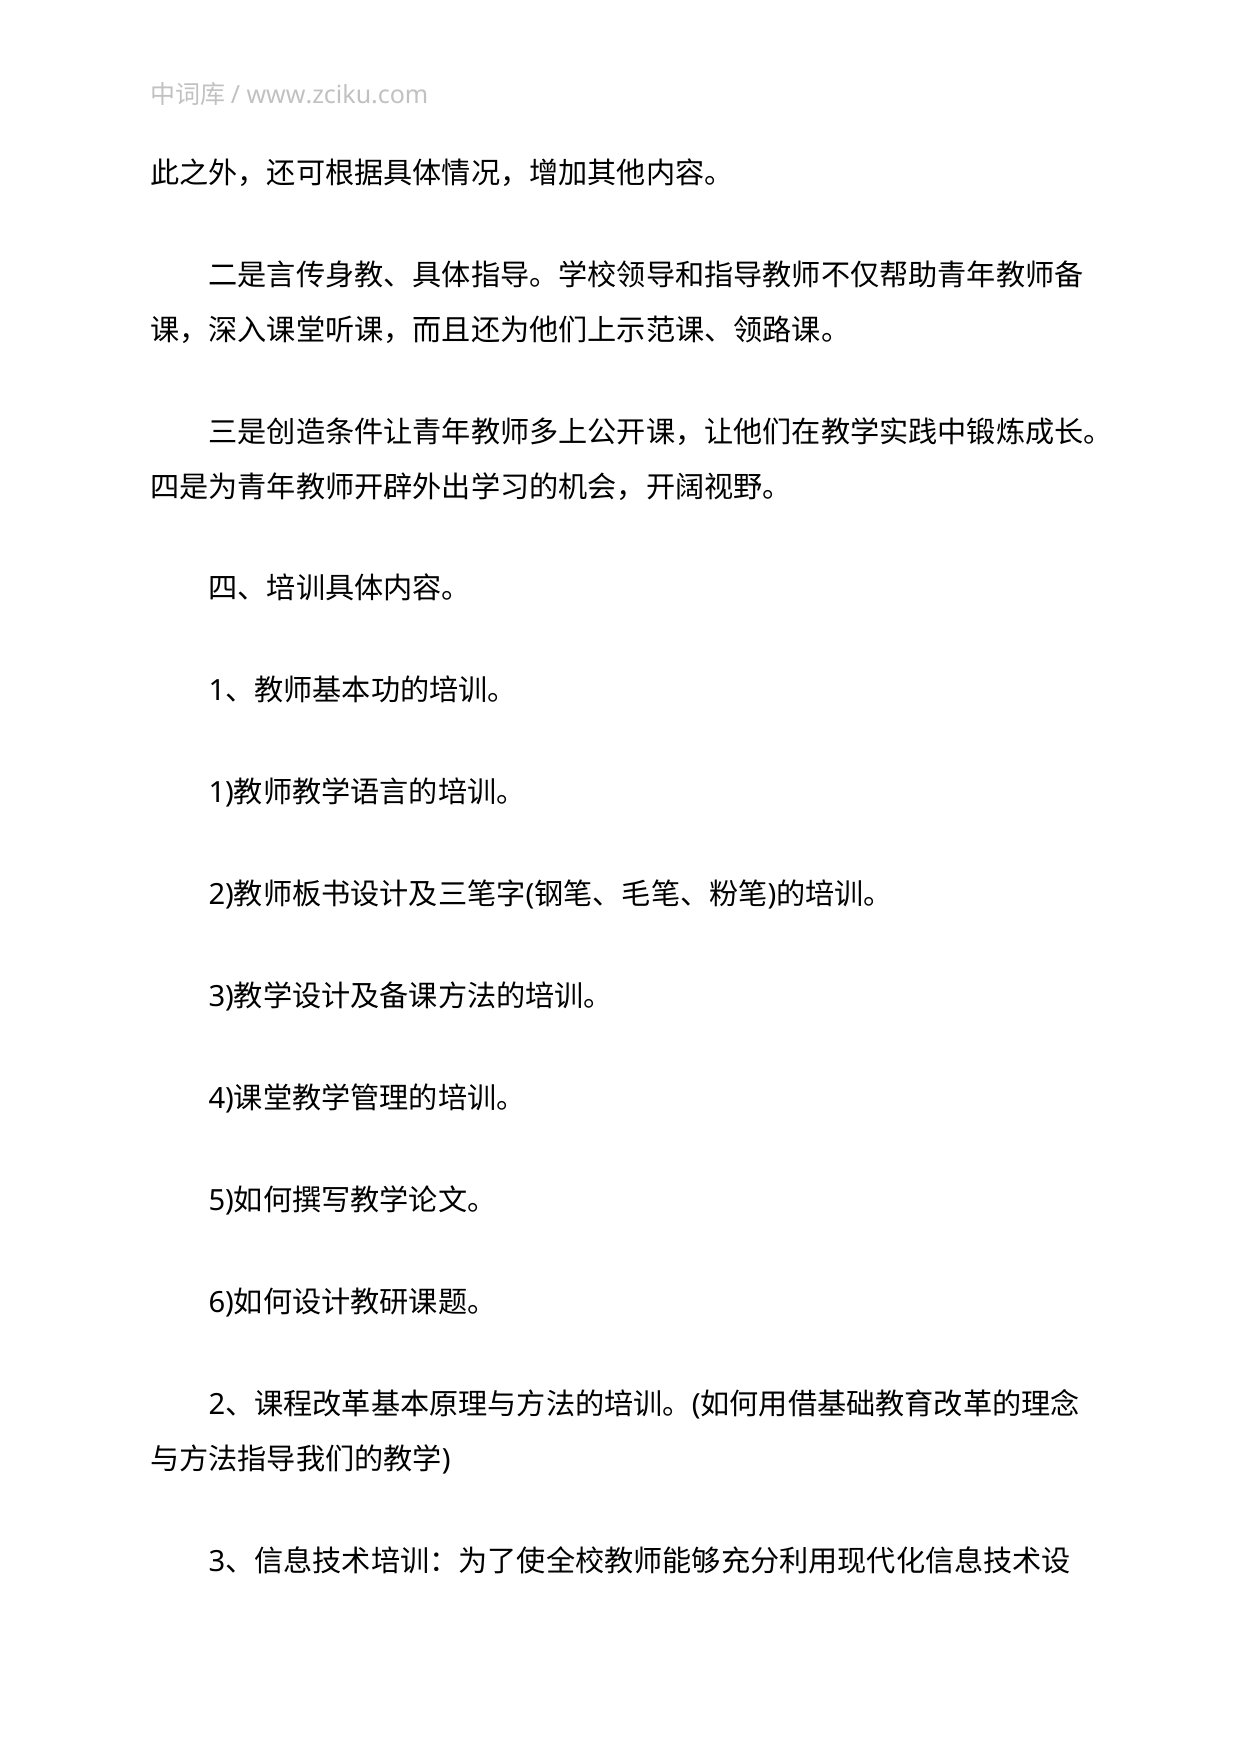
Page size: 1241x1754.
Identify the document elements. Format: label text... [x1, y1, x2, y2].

text 1、教师基本功的培训。 [150, 667, 1090, 709]
text 三是创造条件让青年教师多上公开课，让他们在教学实践中锻炼成长。四是为青年教师开辟外出学习的机会，开阔视野。 [150, 408, 1090, 506]
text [150, 1538, 1090, 1580]
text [150, 150, 1090, 192]
text 二是言传身教、具体指导。学校领导和指导教师不仅帮助青年教师备课，深入课堂听课，而且还为他们上示范课、领路课。 [150, 252, 1090, 349]
text 四、培训具体内容。 [150, 565, 1090, 607]
text 3)教学设计及备课方法的培训。 [150, 973, 1090, 1015]
text 4)课堂教学管理的培训。 [150, 1075, 1090, 1117]
text 1)教师教学语言的培训。 [150, 769, 1090, 811]
text 2、课程改革基本原理与方法的培训。(如何用借基础教育改革的理念与方法指导我们的教学) [150, 1381, 1090, 1478]
text 2)教师板书设计及三笔字(钢笔、毛笔、粉笔)的培训。 [150, 871, 1090, 913]
text 6)如何设计教研课题。 [150, 1279, 1090, 1321]
text 5)如何撰写教学论文。 [150, 1177, 1090, 1219]
